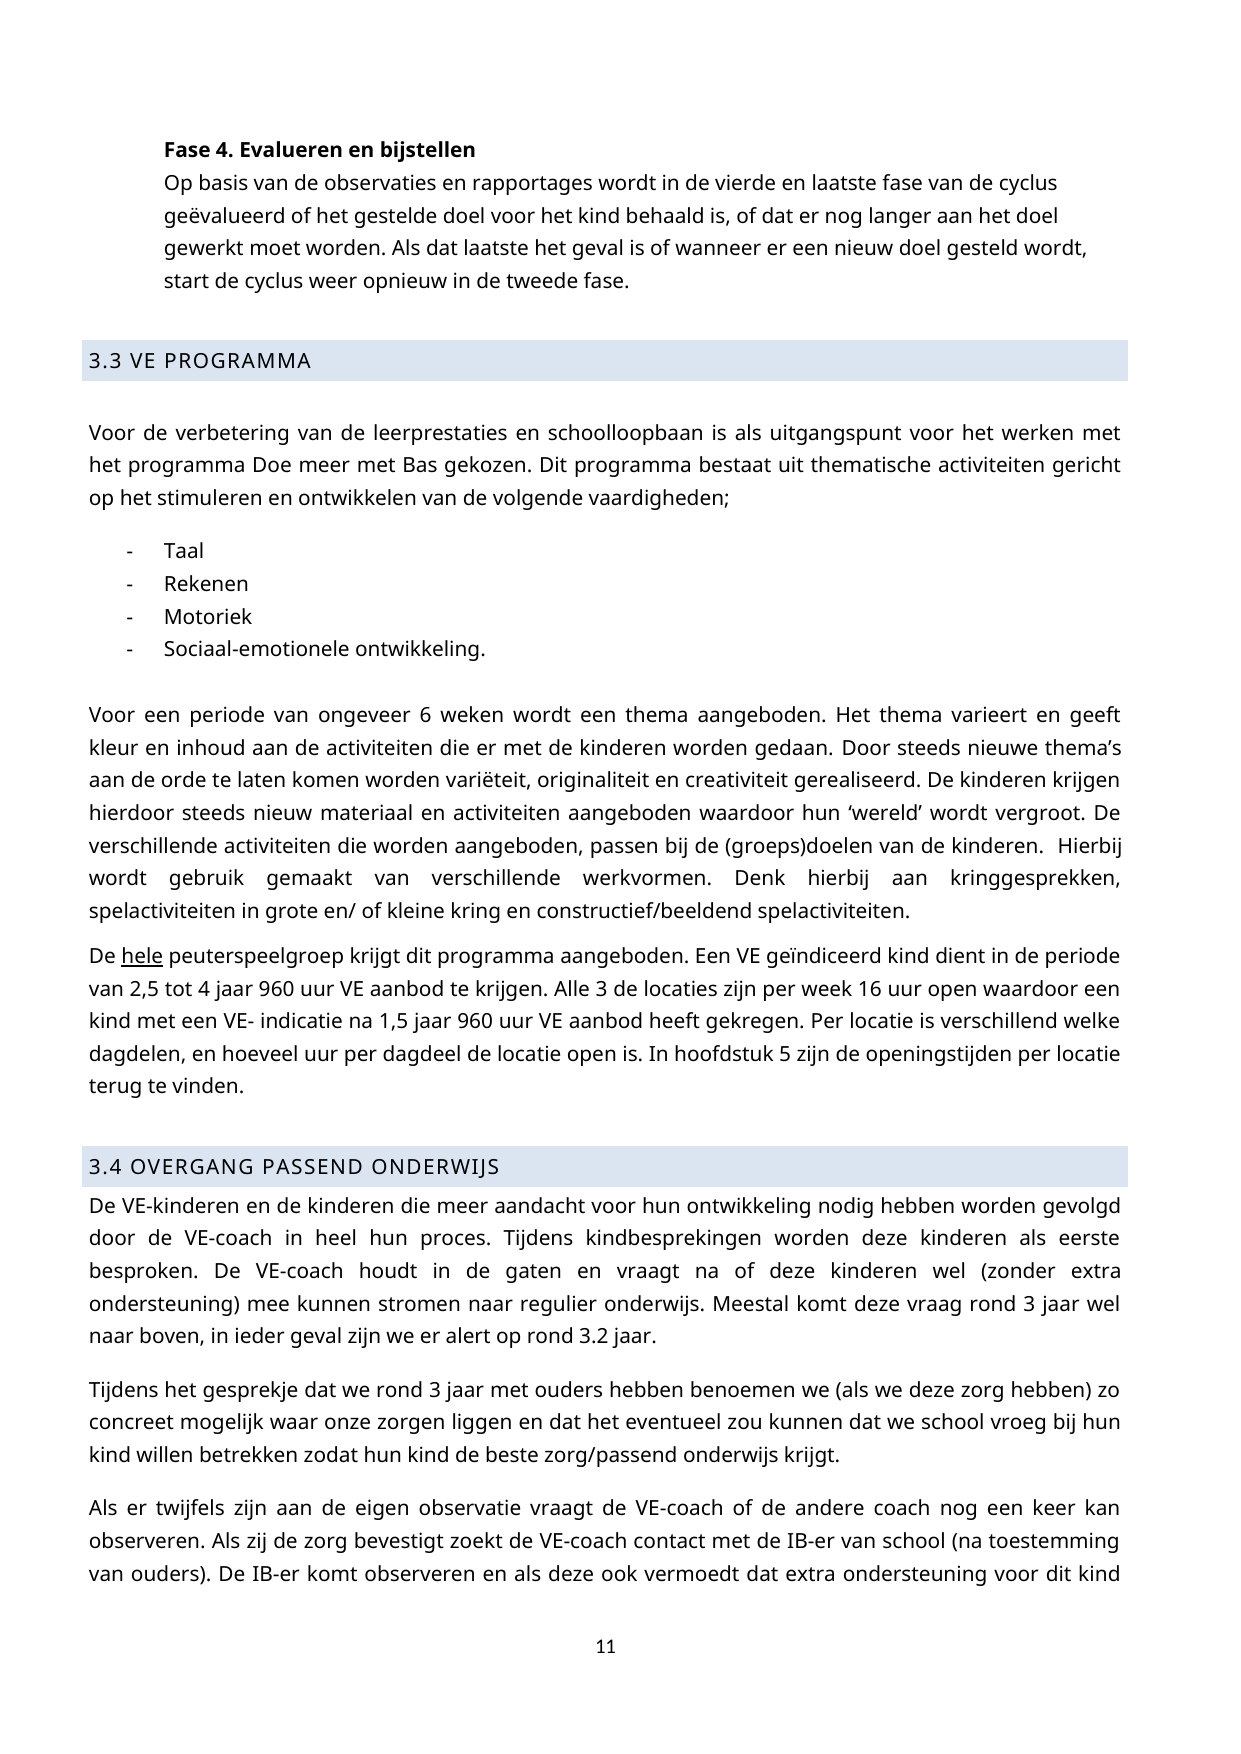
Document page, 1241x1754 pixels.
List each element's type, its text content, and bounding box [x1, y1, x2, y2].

text Voor de verbetering van de leerprestaties en schoolloopbaan is als uitgangspunt voor het werken met het programma Doe meer met Bas gekozen. Dit programma bestaat uit thematische activiteiten gericht op het stimuleren en ontwikkelen van de volgende vaardigheden; [89, 418, 1122, 512]
text De VE-kinderen en de kinderen die meer aandacht voor hun ontwikkeling nodig hebben worden gevolgd door de VE-coach in heel hun proces. Tijdens kindbesprekingen worden deze kinderen als eerste besproken. De VE-coach houdt in de gaten en vraagt na of deze kinderen wel (zonder extra ondersteuning) mee kunnen stromen naar regulier onderwijs. Meestal komt deze vraag rond 3 jaar wel naar boven, in ieder geval zijn we er alert op rond 3.2 jaar. [89, 1191, 1122, 1350]
text De hele peuterspeelgroep krijgt dit programma aangeboden. Een VE geïndiceerd kind dient in de periode van 2,5 tot 4 jaar 960 uur VE aanbod te krijgen. Alle 3 de locaties zijn per week 16 uur open waardoor een kind met een VE- indicatie na 1,5 jaar 960 uur VE aanbod heeft gekregen. Per locatie is verschillend welke dagdelen, en hoeveel uur per dagdeel de locatie open is. In hoofdstuk 5 zijn de openingstijden per locatie terug te vinden. [89, 941, 1122, 1100]
subtitle 3.3 Ve programma [89, 347, 1122, 375]
list Rekenen [126, 569, 1122, 598]
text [89, 1493, 1122, 1587]
list Sociaal-emotionele ontwikkeling. [126, 634, 1122, 663]
list Op basis van de observaties en rapportages wordt in de vierde en laatste fase van de cyclus geëvalueerd of het gestelde doel voor het kind behaald is, of dat er nog langer aan het doel gewerkt moet worden. Als dat laatste het geval is of wanneer er een nieuw doel gesteld wordt, start de cyclus weer opnieuw in de tweede fase. [164, 168, 1122, 294]
list Taal [126, 537, 1122, 565]
list Fase 4. Evalueren en bijstellen [164, 136, 1122, 164]
text Voor een periode van ongeveer 6 weken wordt een thema aangeboden. Het thema varieert en geeft kleur en inhoud aan de activiteiten die er met de kinderen worden gedaan. Door steeds nieuwe thema’s aan de orde te laten komen worden variëteit, originaliteit en creativiteit gerealiseerd. De kinderen krijgen hierdoor steeds nieuw materiaal en activiteiten aangeboden waardoor hun ‘wereld’ wordt vergroot. De verschillende activiteiten die worden aangeboden, passen bij de (groeps)doelen van de kinderen. Hierbij wordt gebruik gemaakt van verschillende werkvormen. Denk hierbij aan kringgesprekken, spelactiviteiten in grote en/ of kleine kring en constructief/beeldend spelactiviteiten. [89, 700, 1122, 924]
subtitle 3.4 overgang passend onderwijs [89, 1152, 1122, 1181]
text Tijdens het gesprekje dat we rond 3 jaar met ouders hebben benoemen we (als we deze zorg hebben) zo concreet mogelijk waar onze zorgen liggen en dat het eventueel zou kunnen dat we school vroeg bij hun kind willen betrekken zodat hun kind de beste zorg/passend onderwijs krijgt. [89, 1375, 1122, 1468]
list Motoriek [126, 602, 1122, 630]
